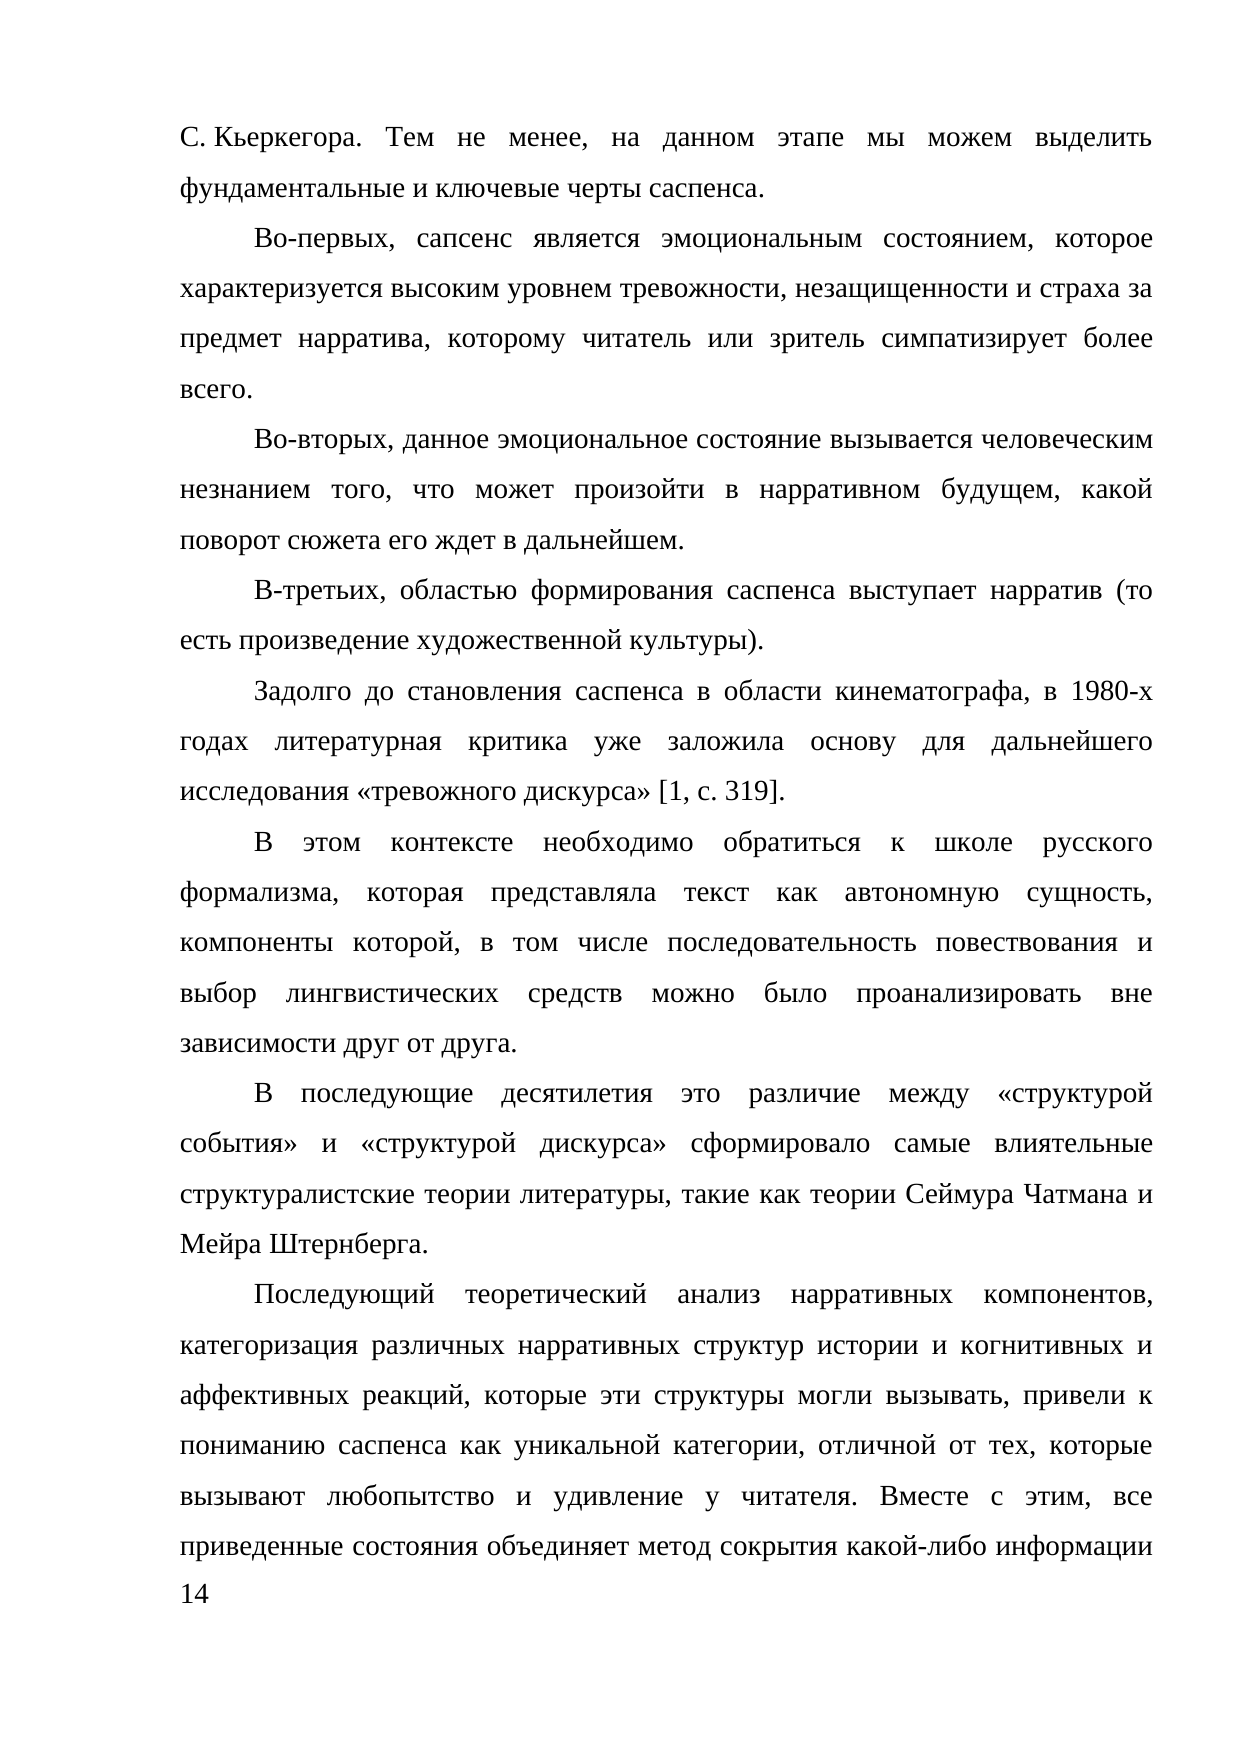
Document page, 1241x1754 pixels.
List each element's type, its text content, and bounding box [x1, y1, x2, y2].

text В-третьих, областью формирования саспенса выступает нарратив (то есть произведение художественной культуры). [179, 572, 1154, 656]
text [179, 1277, 1154, 1562]
text Во-первых, сапсенс является эмоциональным состоянием, которое характеризуется высоким уровнем тревожности, незащищенности и страха за предмет нарратива, которому читатель или зритель симпатизирует более всего. [179, 220, 1154, 404]
text Во-вторых, данное эмоциональное состояние вызывается человеческим незнанием того, что может произойти в нарративном будущем, какой поворот сюжета его ждет в дальнейшем. [179, 421, 1154, 555]
text В последующие десятилетия это различие между «структурой события» и «структурой дискурса» сформировало самые влиятельные структуралистские теории литературы, такие как теории Сеймура Чатмана и Мейра Штернберга. [179, 1075, 1154, 1260]
text В этом контексте необходимо обратиться к школе русского формализма, которая представляла текст как автономную сущность, компоненты которой, в том числе последовательность повествования и выбор лингвистических средств можно было проанализировать вне зависимости друг от друга. [179, 824, 1154, 1058]
text Задолго до становления саспенса в области кинематографа, в 1980-х годах литературная критика уже заложила основу для дальнейшего исследования «тревожного дискурса» [1, с. 319]. [179, 673, 1154, 807]
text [179, 119, 1154, 203]
